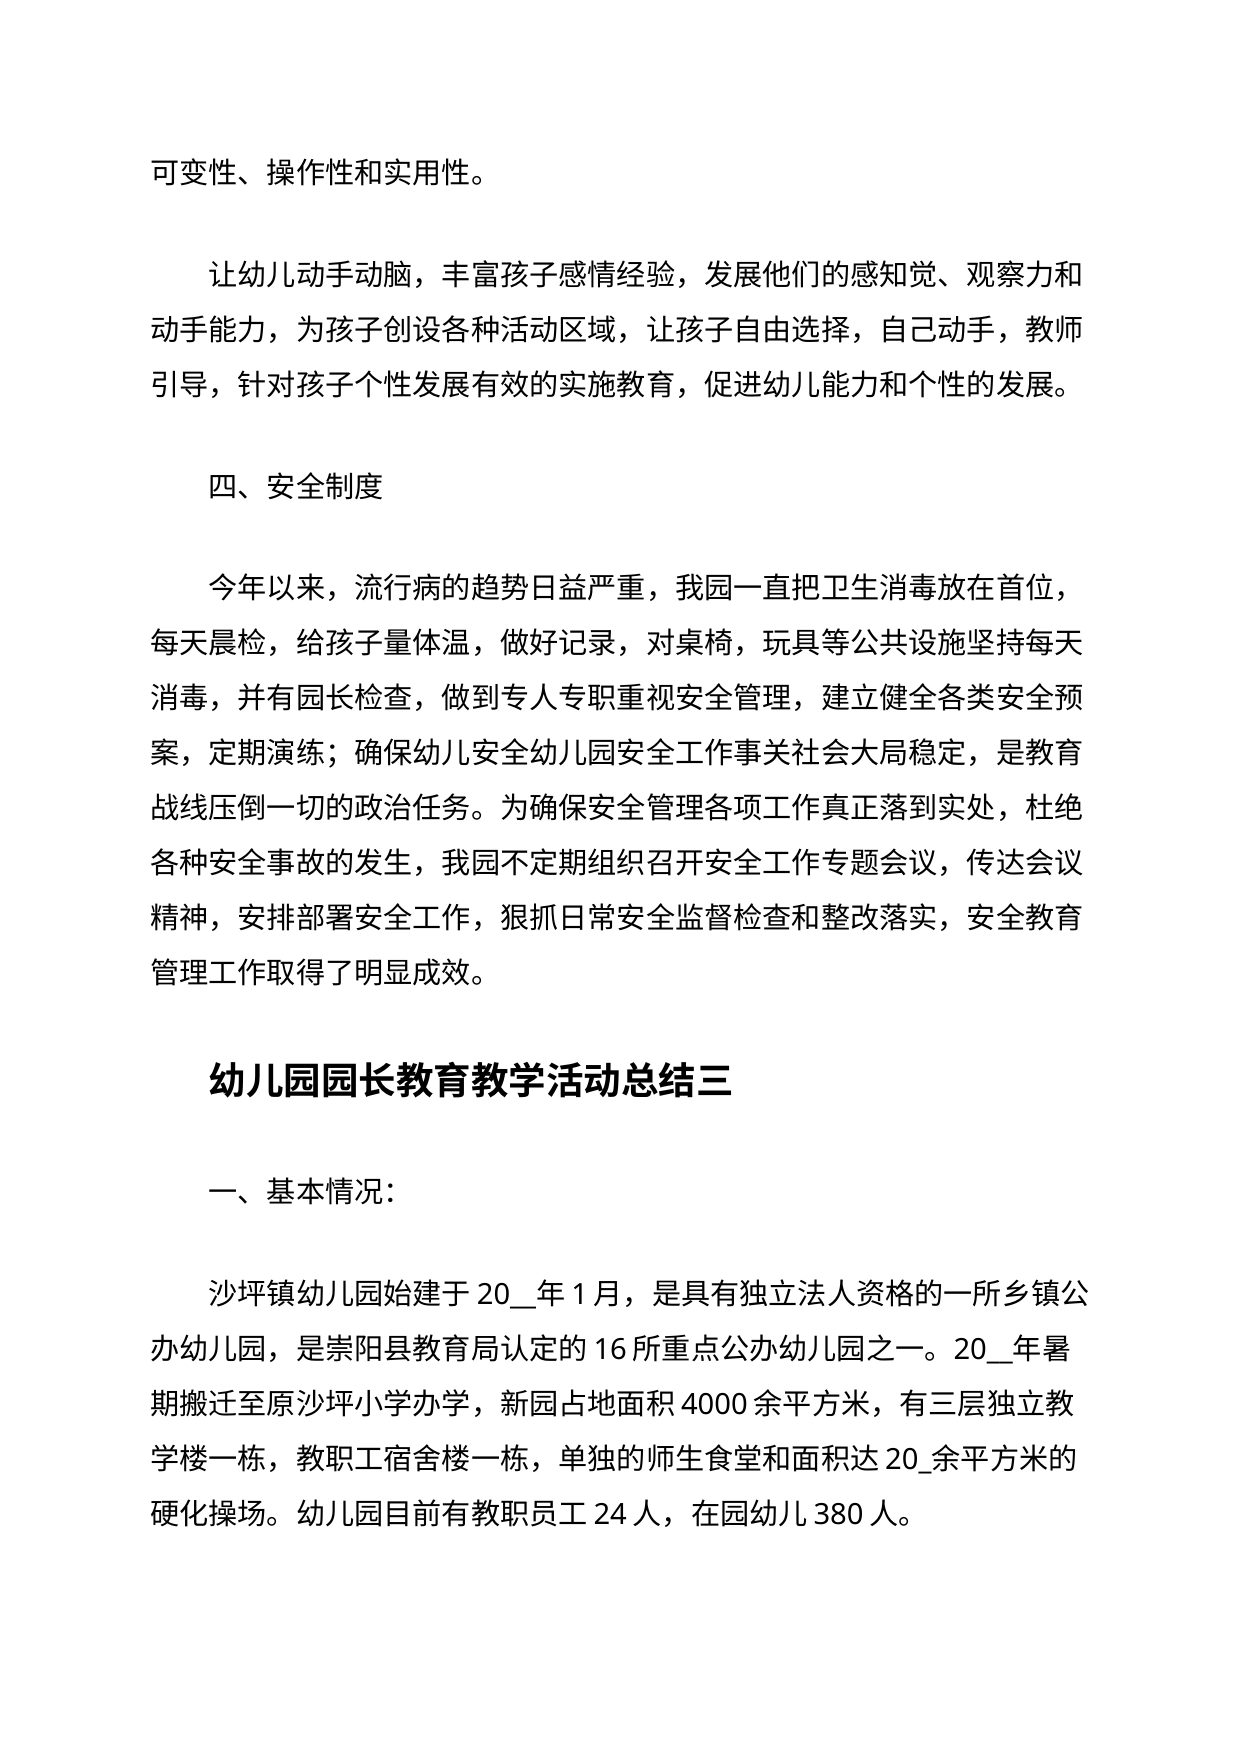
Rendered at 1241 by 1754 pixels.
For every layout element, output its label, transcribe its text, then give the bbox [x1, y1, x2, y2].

text 让幼儿动手动脑，丰富孩子感情经验，发展他们的感知觉、观察力和动手能力，为孩子创设各种活动区域，让孩子自由选择，自己动手，教师引导，针对孩子个性发展有效的实施教育，促进幼儿能力和个性的发展。 [150, 252, 1090, 404]
text 今年以来，流行病的趋势日益严重，我园一直把卫生消毒放在首位，每天晨检，给孩子量体温，做好记录，对桌椅，玩具等公共设施坚持每天消毒，并有园长检查，做到专人专职重视安全管理，建立健全各类安全预案，定期演练；确保幼儿安全幼儿园安全工作事关社会大局稳定，是教育战线压倒一切的政治任务。为确保安全管理各项工作真正落到实处，杜绝各种安全事故的发生，我园不定期组织召开安全工作专题会议，传达会议精神，安排部署安全工作，狠抓日常安全监督检查和整改落实，安全教育管理工作取得了明显成效。 [150, 565, 1090, 992]
text 幼儿园园长教育教学活动总结三 [150, 1051, 1090, 1105]
text 四、安全制度 [150, 463, 1090, 506]
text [150, 150, 1090, 192]
text 一、基本情况： [150, 1168, 1090, 1211]
text 沙坪镇幼儿园始建于20__年1月，是具有独立法人资格的一所乡镇公办幼儿园，是崇阳县教育局认定的16所重点公办幼儿园之一。20__年暑期搬迁至原沙坪小学办学，新园占地面积4000余平方米，有三层独立教学楼一栋，教职工宿舍楼一栋，单独的师生食堂和面积达20_余平方米的硬化操场。幼儿园目前有教职员工24人，在园幼儿380人。 [150, 1270, 1090, 1533]
